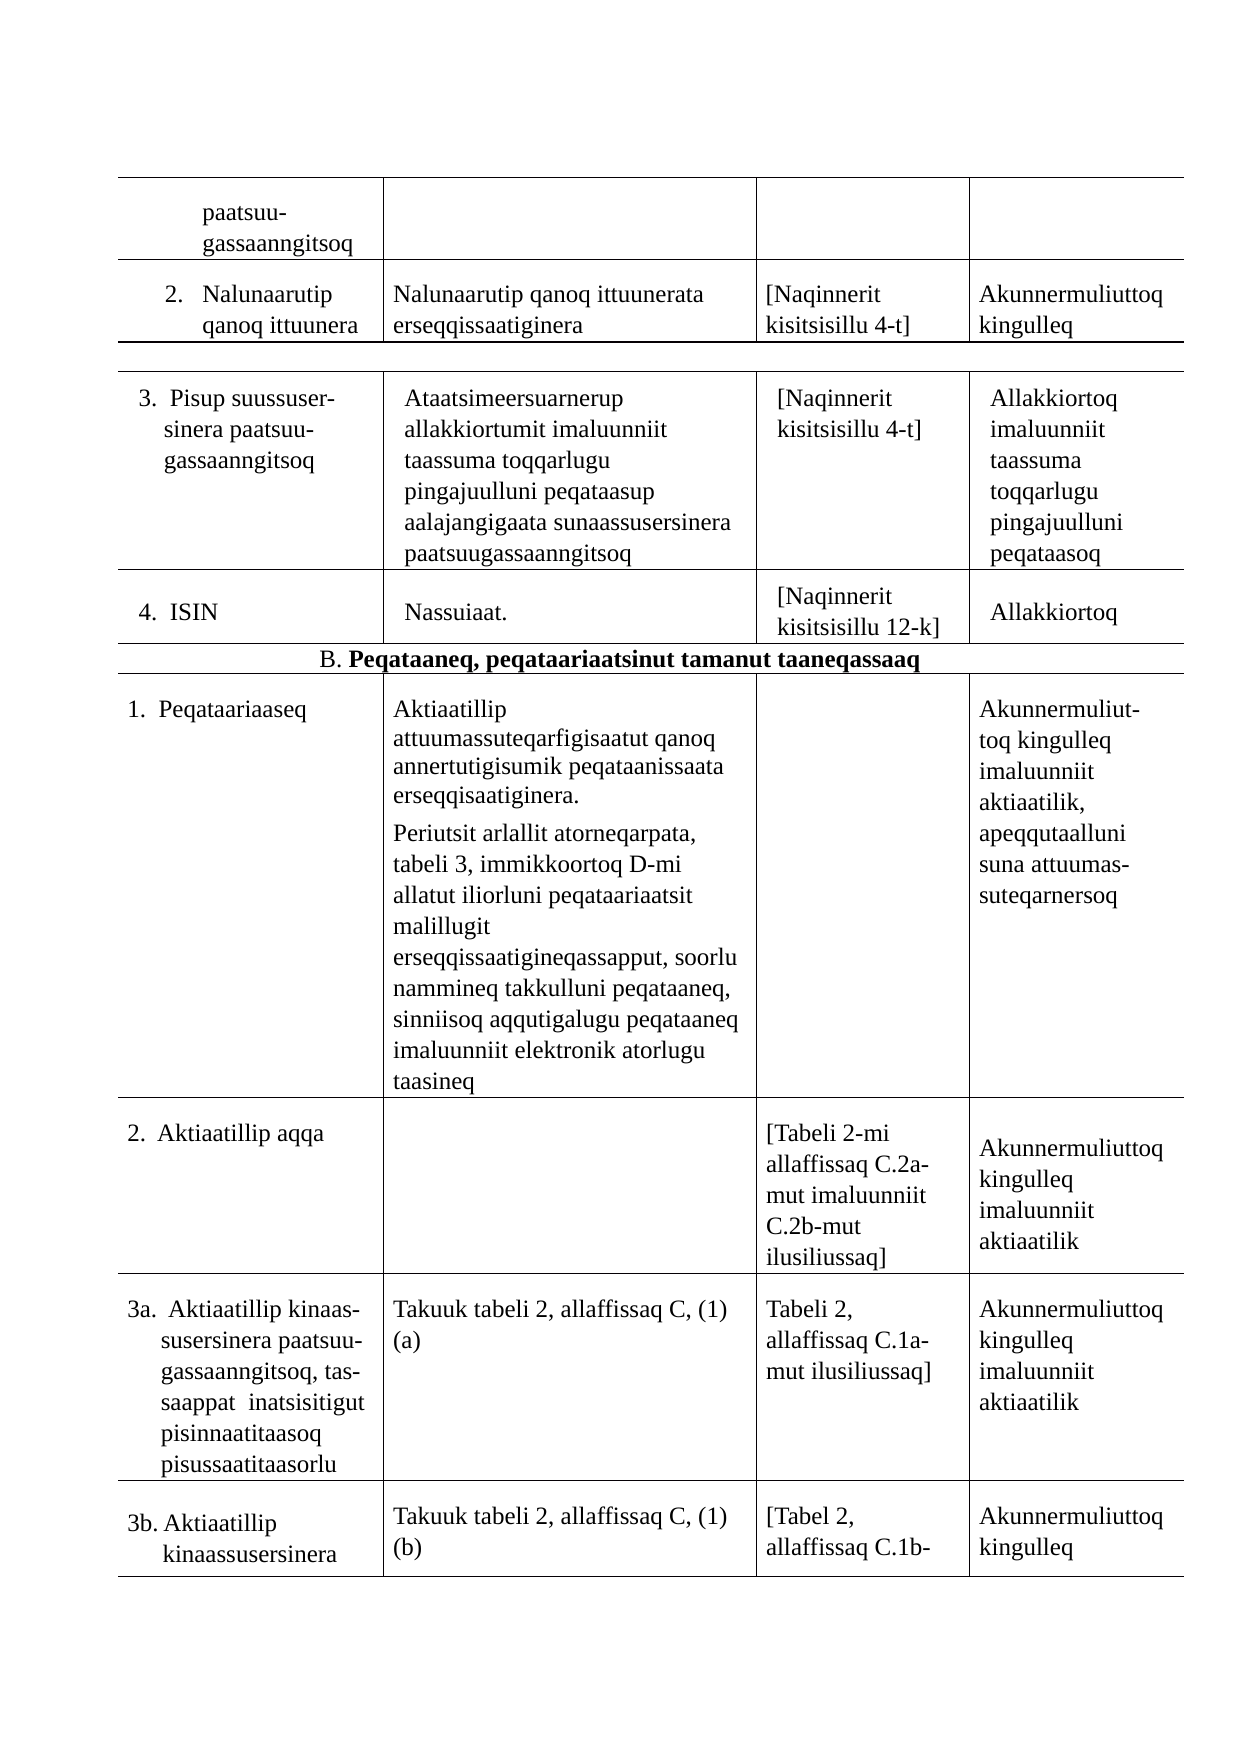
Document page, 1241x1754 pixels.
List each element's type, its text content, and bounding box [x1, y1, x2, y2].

table_cell 2. Aktiaatillip aqqa [118, 1098, 383, 1273]
table_header [757, 674, 969, 1097]
table_cell 4. ISIN [118, 570, 364, 643]
table_cell Akunnermuliuttoq kingulleq imaluunniit aktiaatilik [970, 1274, 1184, 1480]
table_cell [970, 1481, 1184, 1576]
table_header 1. Peqataariaaseq [118, 674, 383, 1097]
table_cell 3a. Aktiaatillip kinaas-susersinera paatsuu-gassaanngitsoq, tas-saappat inatsisitigut pisinnaatitaasoq pisussaatitaasorlu [118, 1274, 383, 1480]
table_cell Akunnermuliuttoq kingulleq [970, 260, 1184, 341]
table_cell Nalunaarutip qanoq ittuunerata erseqqissaatiginera [384, 260, 756, 341]
table_header 3. Pisup suussuser-sinera paatsuu-gassaanngitsoq [118, 372, 364, 569]
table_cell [757, 1481, 969, 1576]
table_cell [Naqinnerit kisitsisillu 12-k] [757, 570, 969, 643]
table_header Allakkiortoq imaluunniit taassuma toqqarlugu pingajuulluni peqataasoq [970, 372, 1184, 569]
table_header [757, 178, 969, 259]
table_cell Akunnermuliuttoq kingulleq imaluunniit aktiaatilik [970, 1098, 1184, 1273]
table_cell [384, 1481, 756, 1576]
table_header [384, 178, 756, 259]
table_cell [365, 570, 383, 643]
table_cell [384, 1098, 756, 1273]
text B. Peqataaneq, peqataariaatsinut tamanut taaneqassaaq [118, 644, 1122, 673]
table_cell Tabeli 2, allaffissaq C.1a-mut ilusiliussaq] [757, 1274, 969, 1480]
table_cell [Naqinnerit kisitsisillu 4-t] [757, 260, 969, 341]
table_header Akunnermuliut-toq kingulleq imaluunniit aktiaatilik, apeqqutaalluni suna attuumas-suteqarnersoq [970, 674, 1184, 1097]
table_cell Nalunaarutip qanoq ittuunera [118, 260, 383, 341]
table_header Aktiaatillip attuumassuteqarfigisaatut qanoq annertutigisumik peqataanissaata erseqqisaatiginera. Periutsit arlallit atorneqarpata, tabeli 3, immikkoortoq D-mi allatut iliorluni peqataariaatsit malillugit erseqqissaatigineqassapput, soorlu nammineq takkulluni peqataaneq, sinniisoq aqqutigalugu peqataaneq imaluunniit elektronik atorlugu taasineq [384, 674, 756, 1097]
table_cell Takuuk tabeli 2, allaffissaq C, (1)(a) [384, 1274, 756, 1480]
table_header Ataatsimeersuarnerup allakkiortumit imaluunniit taassuma toqqarlugu pingajuulluni peqataasup aalajangigaata sunaassusersinera paatsuugassaanngitsoq [384, 372, 756, 569]
table_cell Nassuiaat. [384, 570, 756, 643]
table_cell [118, 1481, 383, 1576]
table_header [118, 178, 383, 259]
table_cell Allakkiortoq [970, 570, 1184, 643]
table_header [970, 178, 1184, 259]
table_header [365, 372, 383, 569]
table_header [Naqinnerit kisitsisillu 4-t] [757, 372, 969, 569]
table_cell [Tabeli 2-mi allaffissaq C.2a-mut imaluunniit C.2b-mut ilusiliussaq] [757, 1098, 969, 1273]
